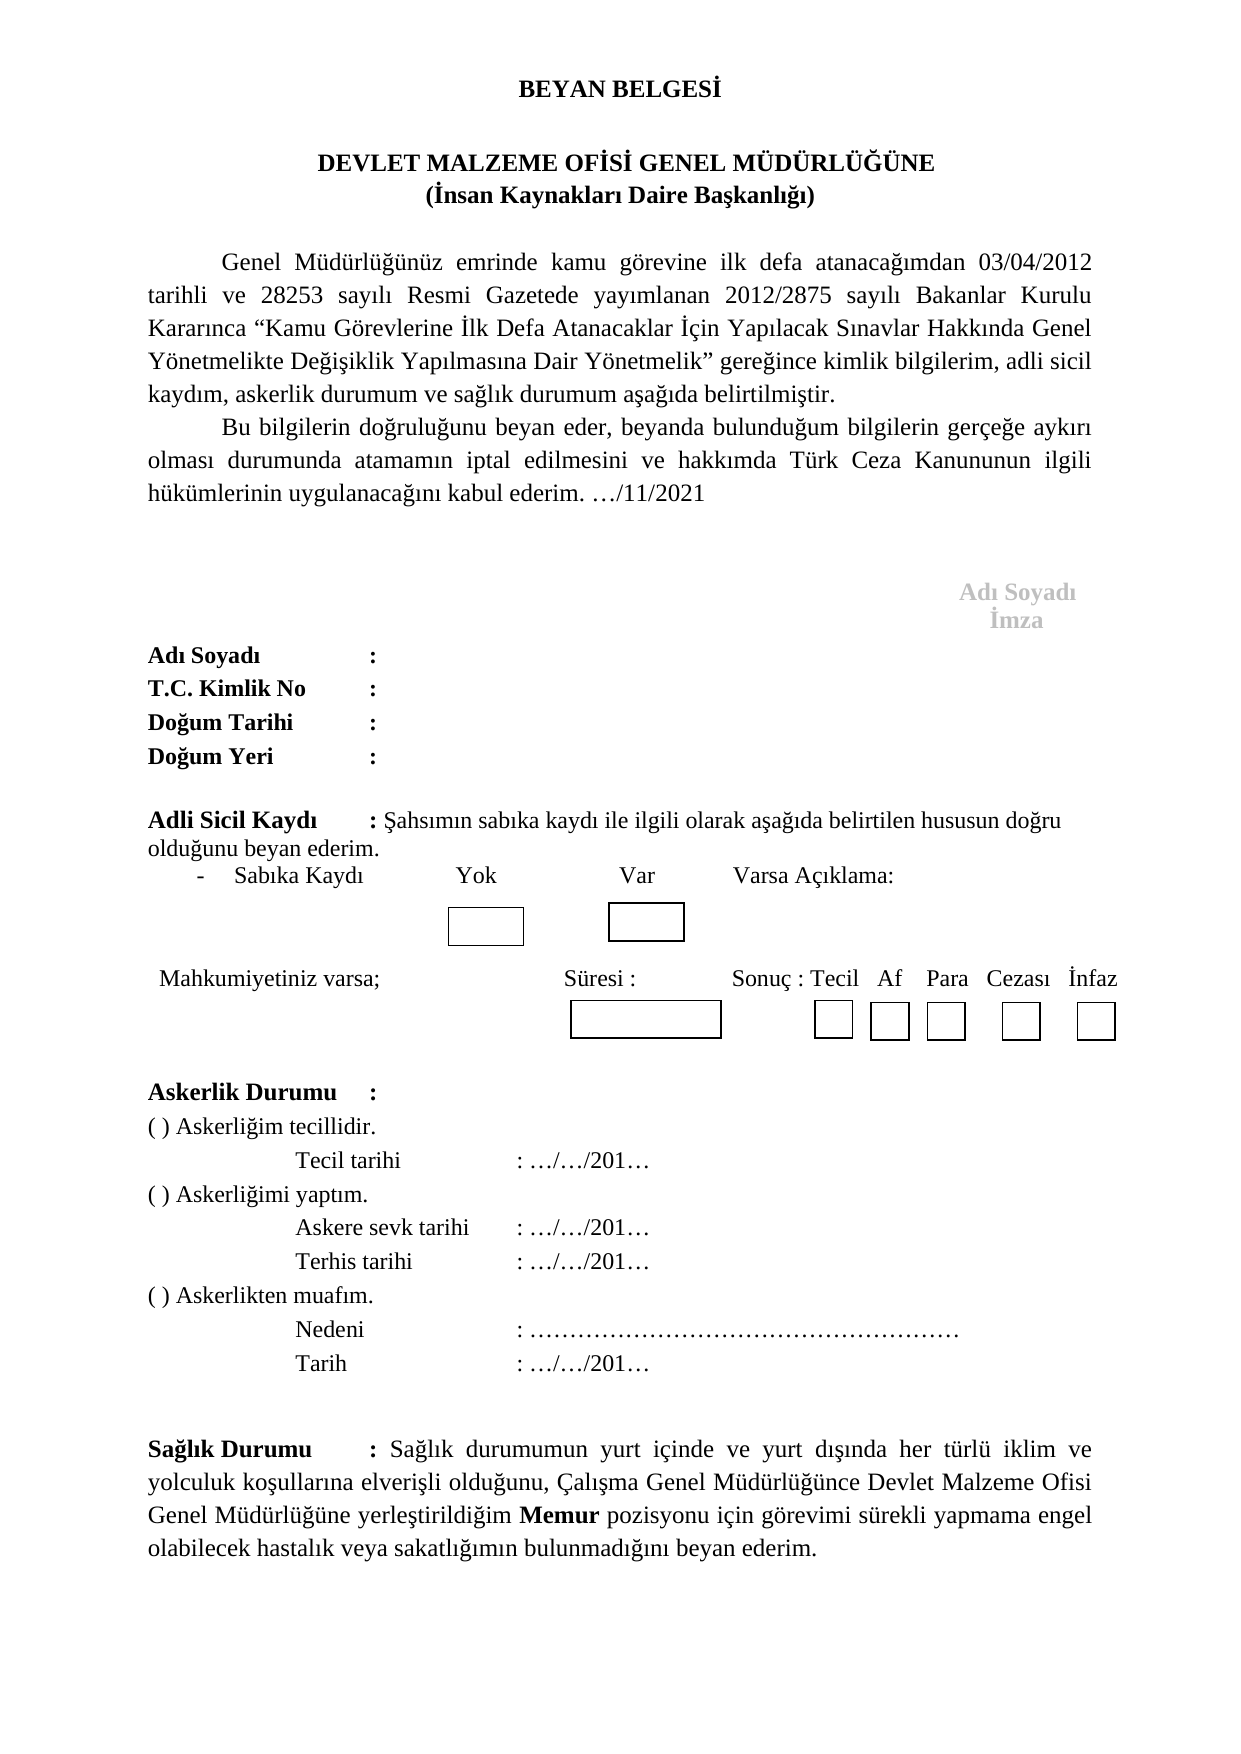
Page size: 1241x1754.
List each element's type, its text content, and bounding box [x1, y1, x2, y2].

text Askere sevk tarihi : …/…/201… [221, 1213, 1093, 1241]
text ( ) Askerlikten muafım. [148, 1281, 1093, 1309]
table_header Varsa Açıklama: [721, 861, 1155, 964]
table_header Sabıka Kaydı [148, 861, 399, 964]
text Terhis tarihi : …/…/201… [221, 1247, 1093, 1275]
text Adı Soyadı : [148, 641, 1093, 668]
text T.C. Kimlik No : [148, 674, 1093, 702]
text Doğum Yeri : [148, 742, 1093, 770]
table_cell Mahkumiyetiniz varsa; [148, 964, 552, 1048]
text Tecil tarihi : …/…/201… [221, 1146, 1093, 1173]
text DEVLET MALZEME OFİSİ GENEL MÜDÜRLÜĞÜNE [148, 148, 1093, 176]
text Bu bilgilerin doğruluğunu beyan eder, beyanda bulunduğum bilgilerin gerçeğe aykırı olması durumunda atamamın iptal edilmesini ve hakkımda Türk Ceza Kanununun ilgili hükümlerinin uygulanacağını kabul ederim. …/11/2021 [148, 412, 1093, 507]
table_header Yok [400, 861, 552, 964]
text ( ) Askerliğim tecillidir. [148, 1112, 1093, 1139]
text ( ) Askerliğimi yaptım. [148, 1179, 1093, 1207]
text Genel Müdürlüğünüz emrinde kamu görevine ilk defa atanacağımdan 03/04/2012 tarihli ve 28253 sayılı Resmi Gazetede yayımlanan 2012/2875 sayılı Bakanlar Kurulu Kararınca “Kamu Görevlerine İlk Defa Atanacaklar İçin Yapılacak Sınavlar Hakkında Genel Yönetmelikte Değişiklik Yapılmasına Dair Yönetmelik” gereğince kimlik bilgilerim, adli sicil kaydım, askerlik durumum ve sağlık durumum aşağıda belirtilmiştir. [148, 247, 1093, 407]
table_header Var [553, 861, 721, 964]
text Sağlık Durumu : Sağlık durumumun yurt içinde ve yurt dışında her türlü iklim ve yolculuk koşullarına elverişli olduğunu, Çalışma Genel Müdürlüğünce Devlet Malzeme Ofisi Genel Müdürlüğüne yerleştirildiğim Memur pozisyonu için görevimi sürekli yapmama engel olabilecek hastalık veya sakatlığımın bulunmadığını beyan ederim. [148, 1434, 1093, 1562]
text Tarih : …/…/201… [221, 1349, 1093, 1376]
text Adı Soyadı [148, 577, 1093, 606]
table_cell Süresi : Sonuç : Tecil Af Para Cezası İnfaz [553, 964, 1155, 1048]
text İmza [148, 606, 1093, 634]
text Adli Sicil Kaydı : Şahsımın sabıka kaydı ile ilgili olarak aşağıda belirtilen hususun doğru olduğunu beyan ederim. [148, 805, 1093, 861]
text (İnsan Kaynakları Daire Başkanlığı) [148, 181, 1093, 209]
text Askerlik Durumu : [148, 1077, 1093, 1106]
text Doğum Tarihi : [148, 708, 1093, 736]
text Nedeni : ……………………………………………… [221, 1315, 1093, 1343]
